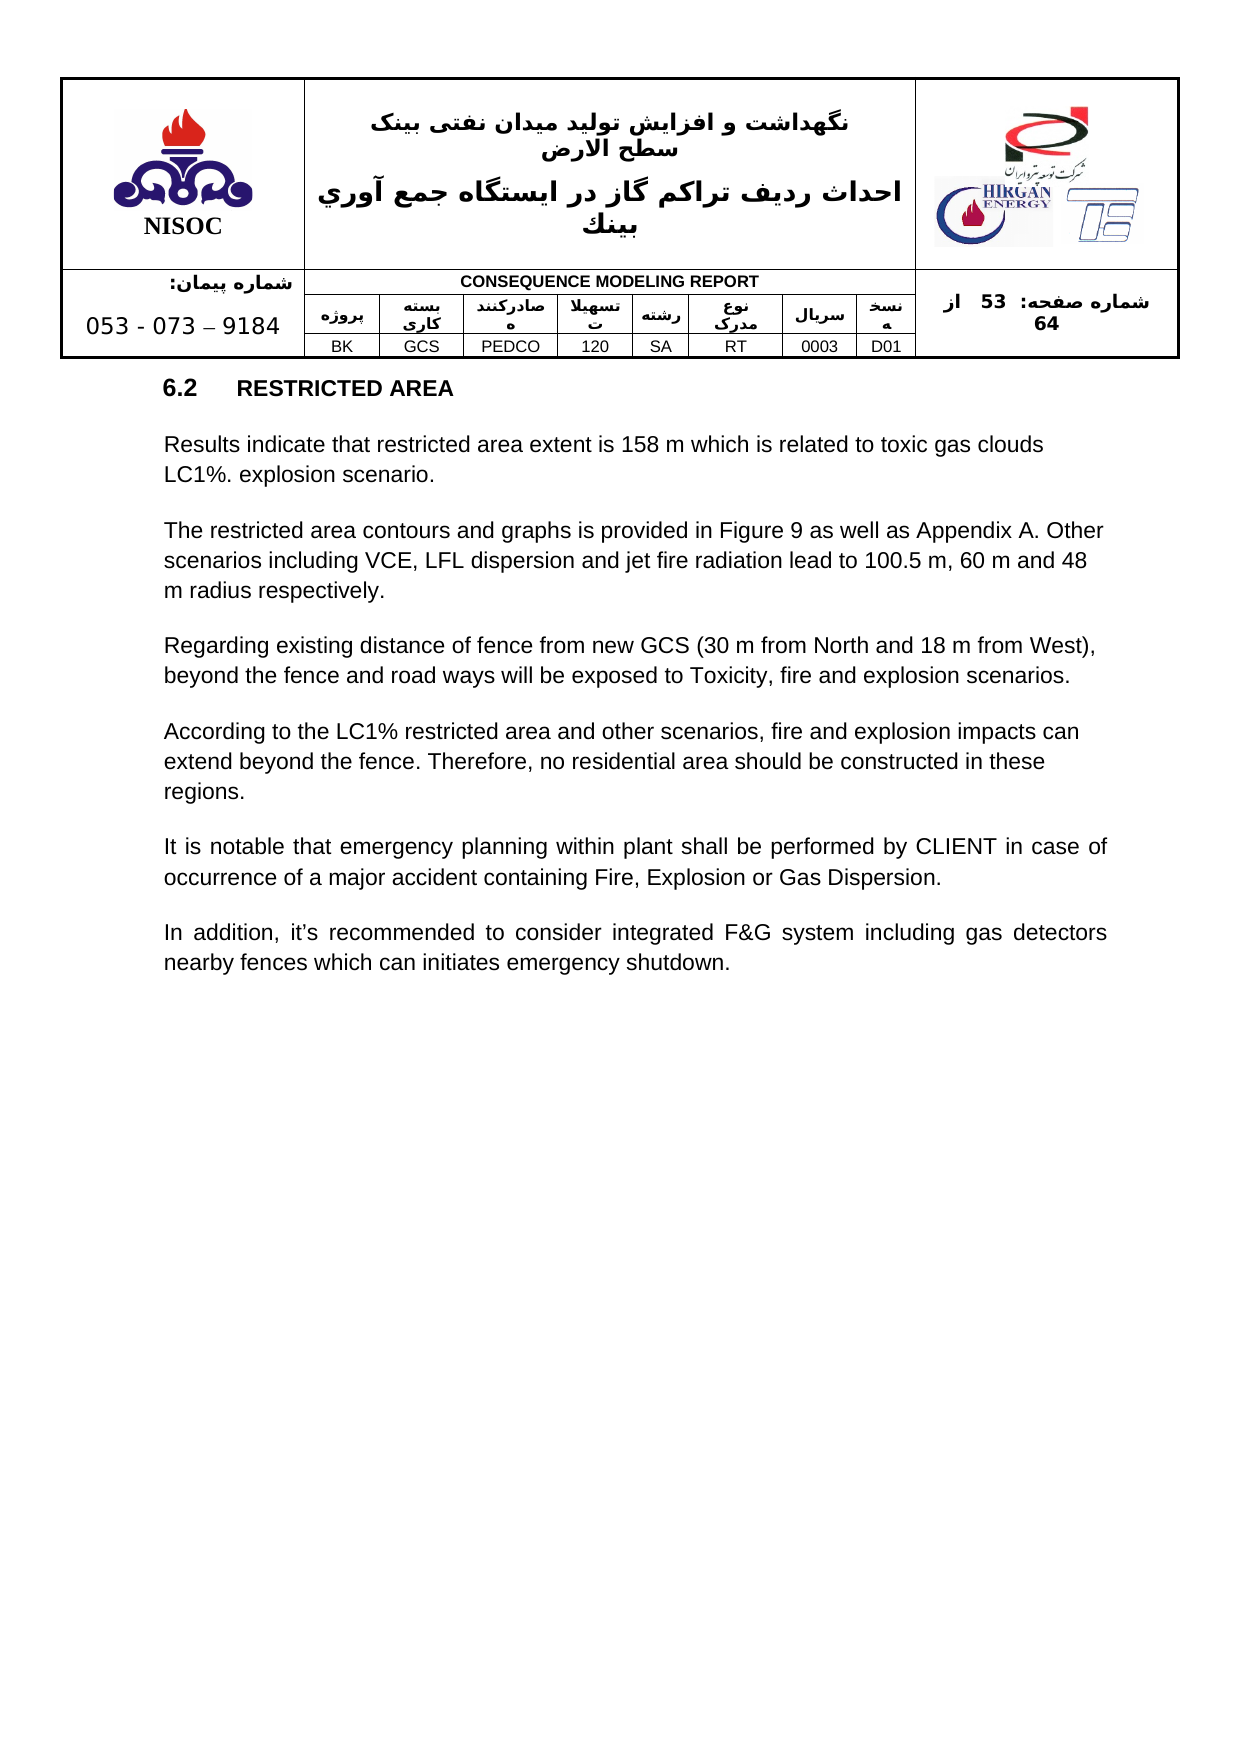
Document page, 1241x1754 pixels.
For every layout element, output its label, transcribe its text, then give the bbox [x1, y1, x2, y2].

text In addition, it’s recommended to consider integrated F&G system including gas detectors nearby fences which can initiates emergency shutdown. [164, 919, 1108, 975]
text It is notable that emergency planning within plant shall be performed by CLIENT in case of occurrence of a major accident containing Fire, Explosion or Gas Dispersion. [164, 833, 1108, 890]
text The restricted area contours and graphs is provided in Figure 9 as well as Appendix A. Other scenarios including VCE, LFL dispersion and jet fire radiation lead to 100.5 m, 60 m and 48 m radius respectively. [164, 517, 1108, 603]
picture [113, 109, 253, 211]
picture [934, 106, 1089, 247]
subtitle Restricted Area [162, 373, 1152, 402]
text Regarding existing distance of fence from new GCS (30 m from North and 18 m from West), beyond the fence and road ways will be exposed to Toxicity, fire and explosion scenarios. [164, 632, 1108, 689]
text Results indicate that restricted area extent is 158 m which is related to toxic gas clouds LC1%. explosion scenario. [164, 431, 1108, 488]
text According to the LC1% restricted area and other scenarios, fire and explosion impacts can extend beyond the fence. Therefore, no residential area should be constructed in these regions. [164, 718, 1108, 804]
